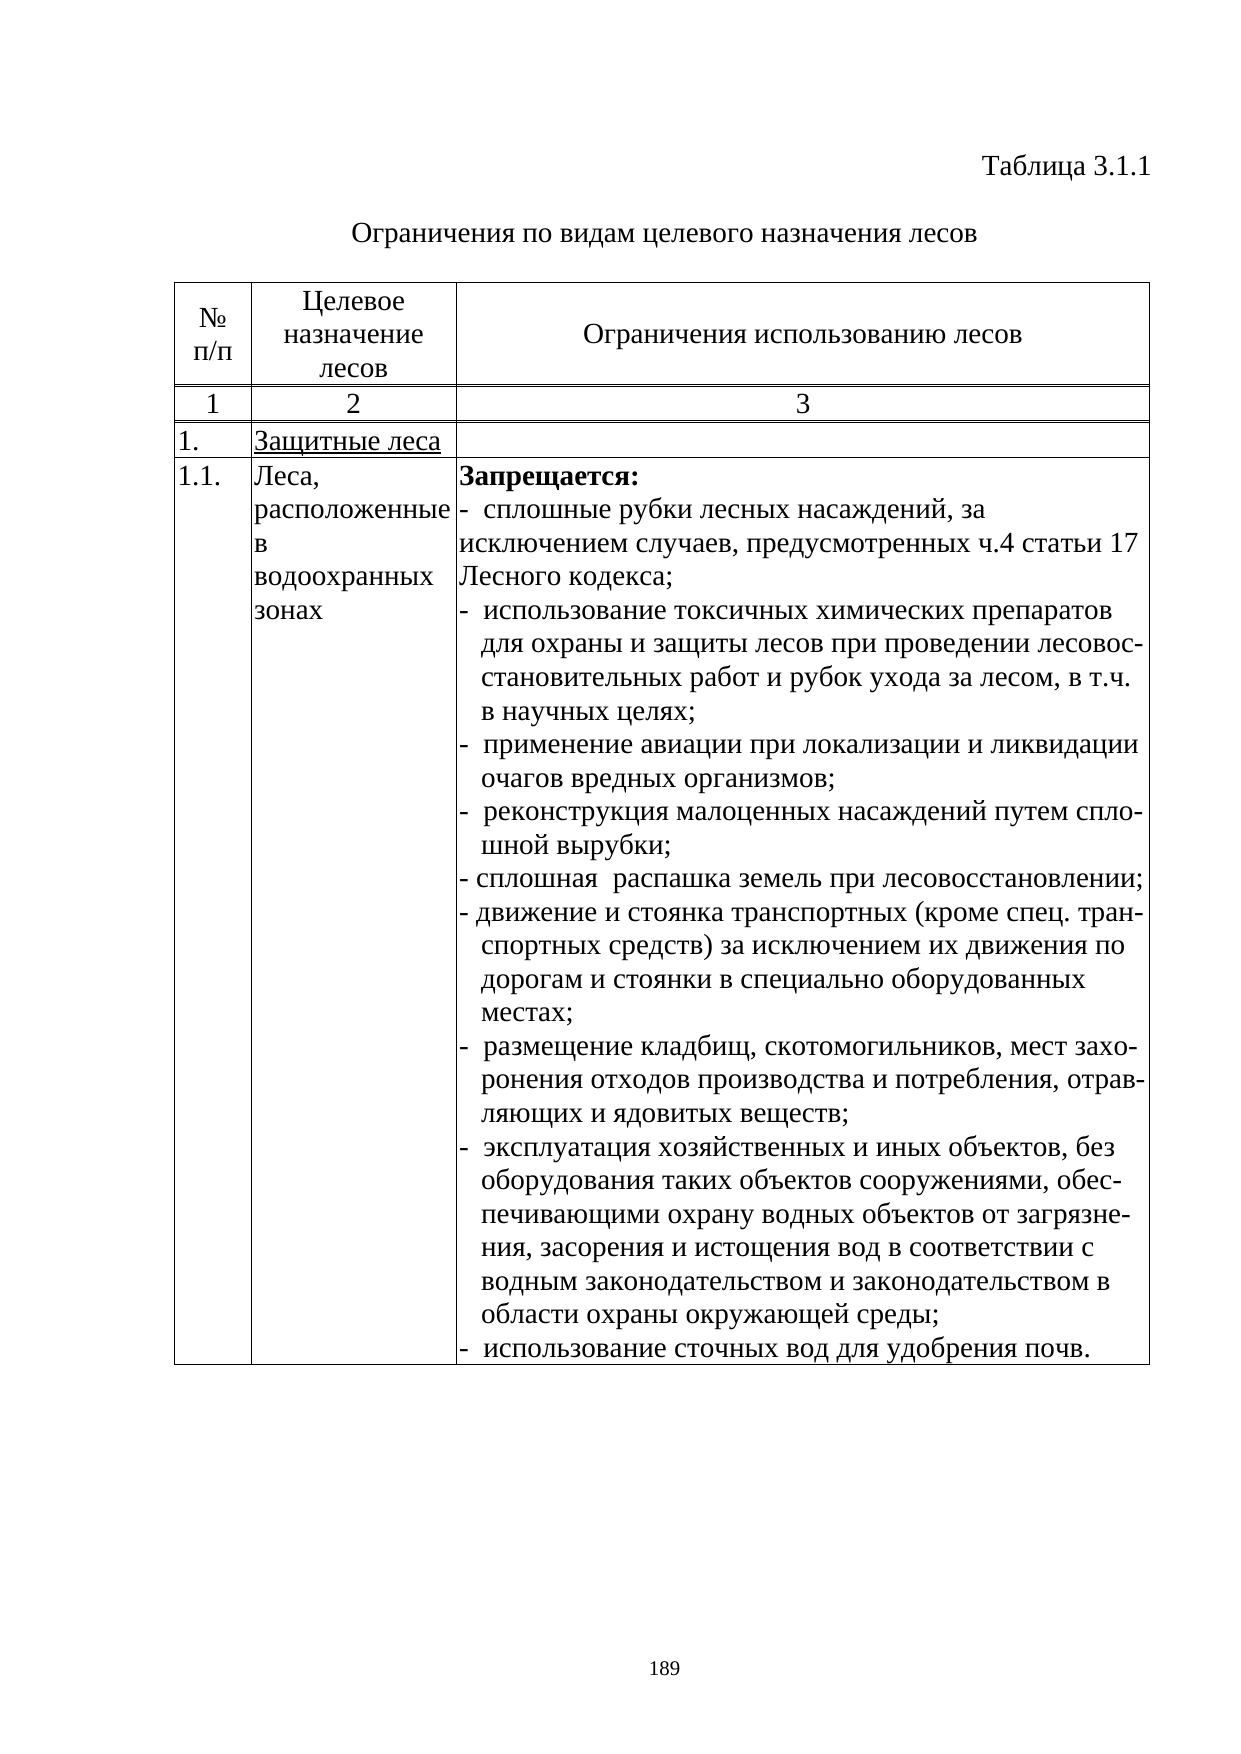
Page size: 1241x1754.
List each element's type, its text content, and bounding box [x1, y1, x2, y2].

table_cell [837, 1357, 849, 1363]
text Таблица 3.1.1 [177, 148, 1152, 181]
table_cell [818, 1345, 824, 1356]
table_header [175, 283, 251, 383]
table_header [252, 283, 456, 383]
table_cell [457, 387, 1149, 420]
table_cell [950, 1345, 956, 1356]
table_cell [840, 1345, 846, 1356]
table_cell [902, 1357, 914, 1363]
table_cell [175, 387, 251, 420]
text Ограничения по видам целевого назначения лесов [177, 215, 1152, 248]
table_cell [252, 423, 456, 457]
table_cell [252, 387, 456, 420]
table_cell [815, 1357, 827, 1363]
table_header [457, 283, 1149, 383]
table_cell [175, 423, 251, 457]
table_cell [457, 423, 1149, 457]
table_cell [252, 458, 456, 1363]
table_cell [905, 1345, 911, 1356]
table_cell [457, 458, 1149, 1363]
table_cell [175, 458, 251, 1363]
